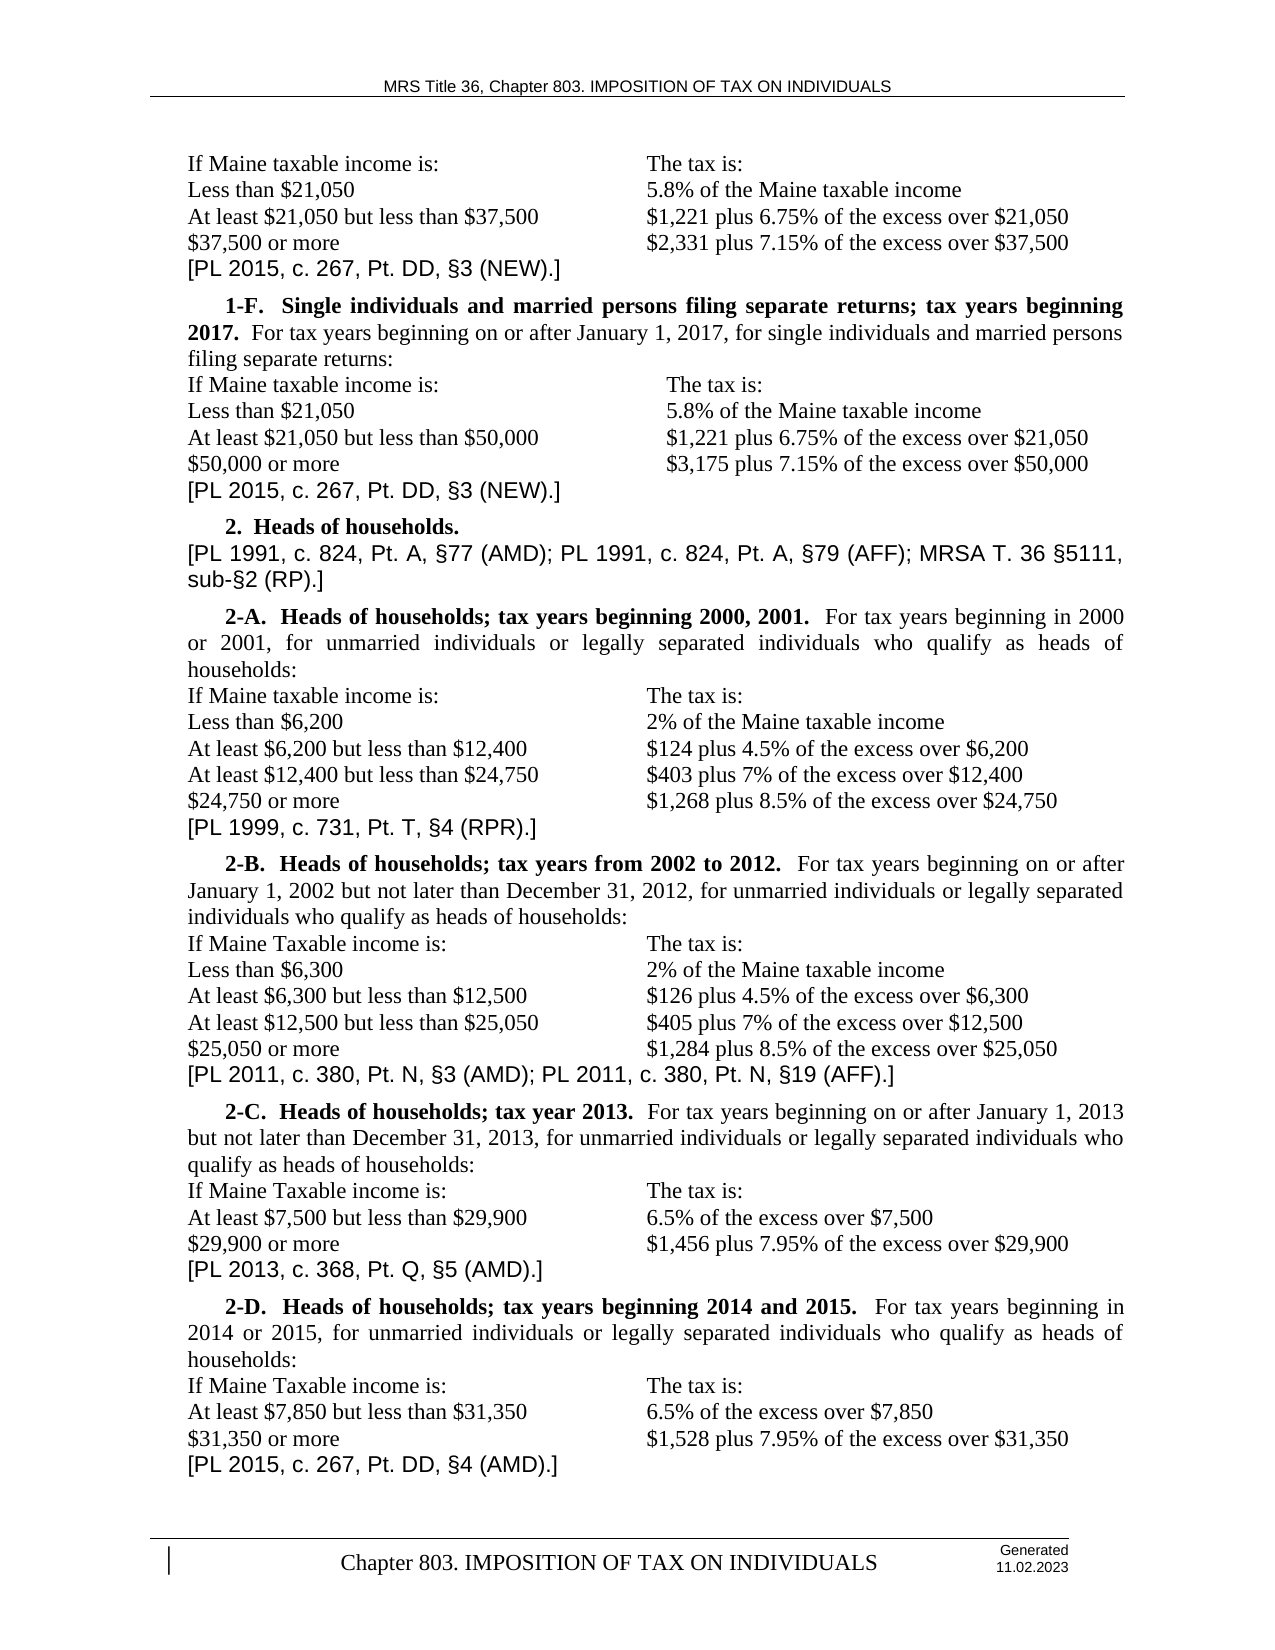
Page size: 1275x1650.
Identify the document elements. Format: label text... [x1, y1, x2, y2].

text 1-F. Single individuals and married persons filing separate returns; tax years beginning 2017. For tax years beginning on or after January 1, 2017, for single individuals and married persons filing separate returns: [187, 292, 1125, 371]
table_cell At least $21,050 but less than $37,500 [188, 203, 646, 229]
table_cell $1,221 plus 6.75% of the excess over $21,050 [646, 203, 1125, 229]
table_cell At least $12,400 but less than $24,750 [188, 761, 646, 787]
table_cell $37,500 or more [188, 229, 646, 255]
table_cell At least $6,200 but less than $12,400 [188, 735, 646, 761]
table_cell $1,284 plus 8.5% of the excess over $25,050 [646, 1035, 1125, 1061]
table_cell $25,050 or more [188, 1035, 646, 1061]
table_cell At least $6,300 but less than $12,500 [188, 982, 646, 1009]
text [PL 2015, c. 267, Pt. DD, §3 (NEW).] [187, 477, 1125, 503]
table_header If Maine taxable income is: [188, 371, 666, 398]
table_cell Less than $6,200 [188, 708, 646, 735]
table_cell 2% of the Maine taxable income [646, 708, 1125, 735]
table_header If Maine Taxable income is: [188, 1177, 646, 1203]
table_cell Less than $21,050 [188, 176, 646, 203]
table_header The tax is: [646, 150, 1125, 176]
text [PL 2015, c. 267, Pt. DD, §4 (AMD).] [187, 1451, 1125, 1477]
table_cell 6.5% of the excess over $7,850 [646, 1399, 1125, 1425]
table_cell $1,268 plus 8.5% of the excess over $24,750 [646, 788, 1125, 814]
table_cell 5.8% of the Maine taxable income [646, 176, 1125, 203]
table_header If Maine taxable income is: [188, 150, 646, 176]
table_cell $405 plus 7% of the excess over $12,500 [646, 1009, 1125, 1035]
table_cell $124 plus 4.5% of the excess over $6,200 [646, 735, 1125, 761]
table_cell At least $7,850 but less than $31,350 [188, 1399, 646, 1425]
table_header The tax is: [646, 930, 1125, 956]
text [PL 1999, c. 731, Pt. T, §4 (RPR).] [187, 814, 1125, 840]
table_header The tax is: [646, 682, 1125, 708]
text [PL 2013, c. 368, Pt. Q, §5 (AMD).] [187, 1256, 1125, 1283]
table_cell 2% of the Maine taxable income [646, 956, 1125, 982]
text 2-C. Heads of households; tax year 2013. For tax years beginning on or after January 1, 2013 but not later than December 31, 2013, for unmarried individuals or legally separated individuals who qualify as heads of households: [187, 1098, 1125, 1177]
text 2-A. Heads of households; tax years beginning 2000, 2001. For tax years beginning in 2000 or 2001, for unmarried individuals or legally separated individuals who qualify as heads of households: [187, 603, 1125, 682]
table_header If Maine Taxable income is: [188, 1372, 646, 1398]
text [PL 2011, c. 380, Pt. N, §3 (AMD); PL 2011, c. 380, Pt. N, §19 (AFF).] [187, 1061, 1125, 1088]
table_cell Less than $21,050 [188, 398, 666, 424]
text [PL 2015, c. 267, Pt. DD, §3 (NEW).] [187, 255, 1125, 282]
table_header The tax is: [666, 371, 1125, 398]
table_cell At least $12,500 but less than $25,050 [188, 1009, 646, 1035]
table_cell 6.5% of the excess over $7,500 [646, 1204, 1125, 1230]
table_cell $1,456 plus 7.95% of the excess over $29,900 [646, 1230, 1125, 1256]
table_cell $403 plus 7% of the excess over $12,400 [646, 761, 1125, 787]
table_header The tax is: [646, 1372, 1125, 1398]
table_header If Maine taxable income is: [188, 682, 646, 708]
table_cell Less than $6,300 [188, 956, 646, 982]
text 2. Heads of households. [187, 513, 1125, 540]
table_cell $1,221 plus 6.75% of the excess over $21,050 [666, 424, 1125, 450]
table_cell $24,750 or more [188, 788, 646, 814]
text [PL 1991, c. 824, Pt. A, §77 (AMD); PL 1991, c. 824, Pt. A, §79 (AFF); MRSA T. 36 §5111, sub-§2 (RP).] [187, 540, 1125, 592]
table_cell $31,350 or more [188, 1425, 646, 1451]
table_cell At least $7,500 but less than $29,900 [188, 1204, 646, 1230]
table_cell At least $21,050 but less than $50,000 [188, 424, 666, 450]
table_cell $126 plus 4.5% of the excess over $6,300 [646, 982, 1125, 1009]
text 2-D. Heads of households; tax years beginning 2014 and 2015. For tax years beginning in 2014 or 2015, for unmarried individuals or legally separated individuals who qualify as heads of households: [187, 1293, 1125, 1372]
table_cell $50,000 or more [188, 450, 666, 477]
table_cell 5.8% of the Maine taxable income [666, 398, 1125, 424]
table_header The tax is: [646, 1177, 1125, 1203]
table_header If Maine Taxable income is: [188, 930, 646, 956]
table_cell $29,900 or more [188, 1230, 646, 1256]
table_cell $3,175 plus 7.15% of the excess over $50,000 [666, 450, 1125, 477]
table_cell $1,528 plus 7.95% of the excess over $31,350 [646, 1425, 1125, 1451]
text 2-B. Heads of households; tax years from 2002 to 2012. For tax years beginning on or after January 1, 2002 but not later than December 31, 2012, for unmarried individuals or legally separated individuals who qualify as heads of households: [187, 851, 1125, 929]
table_cell $2,331 plus 7.15% of the excess over $37,500 [646, 229, 1125, 255]
